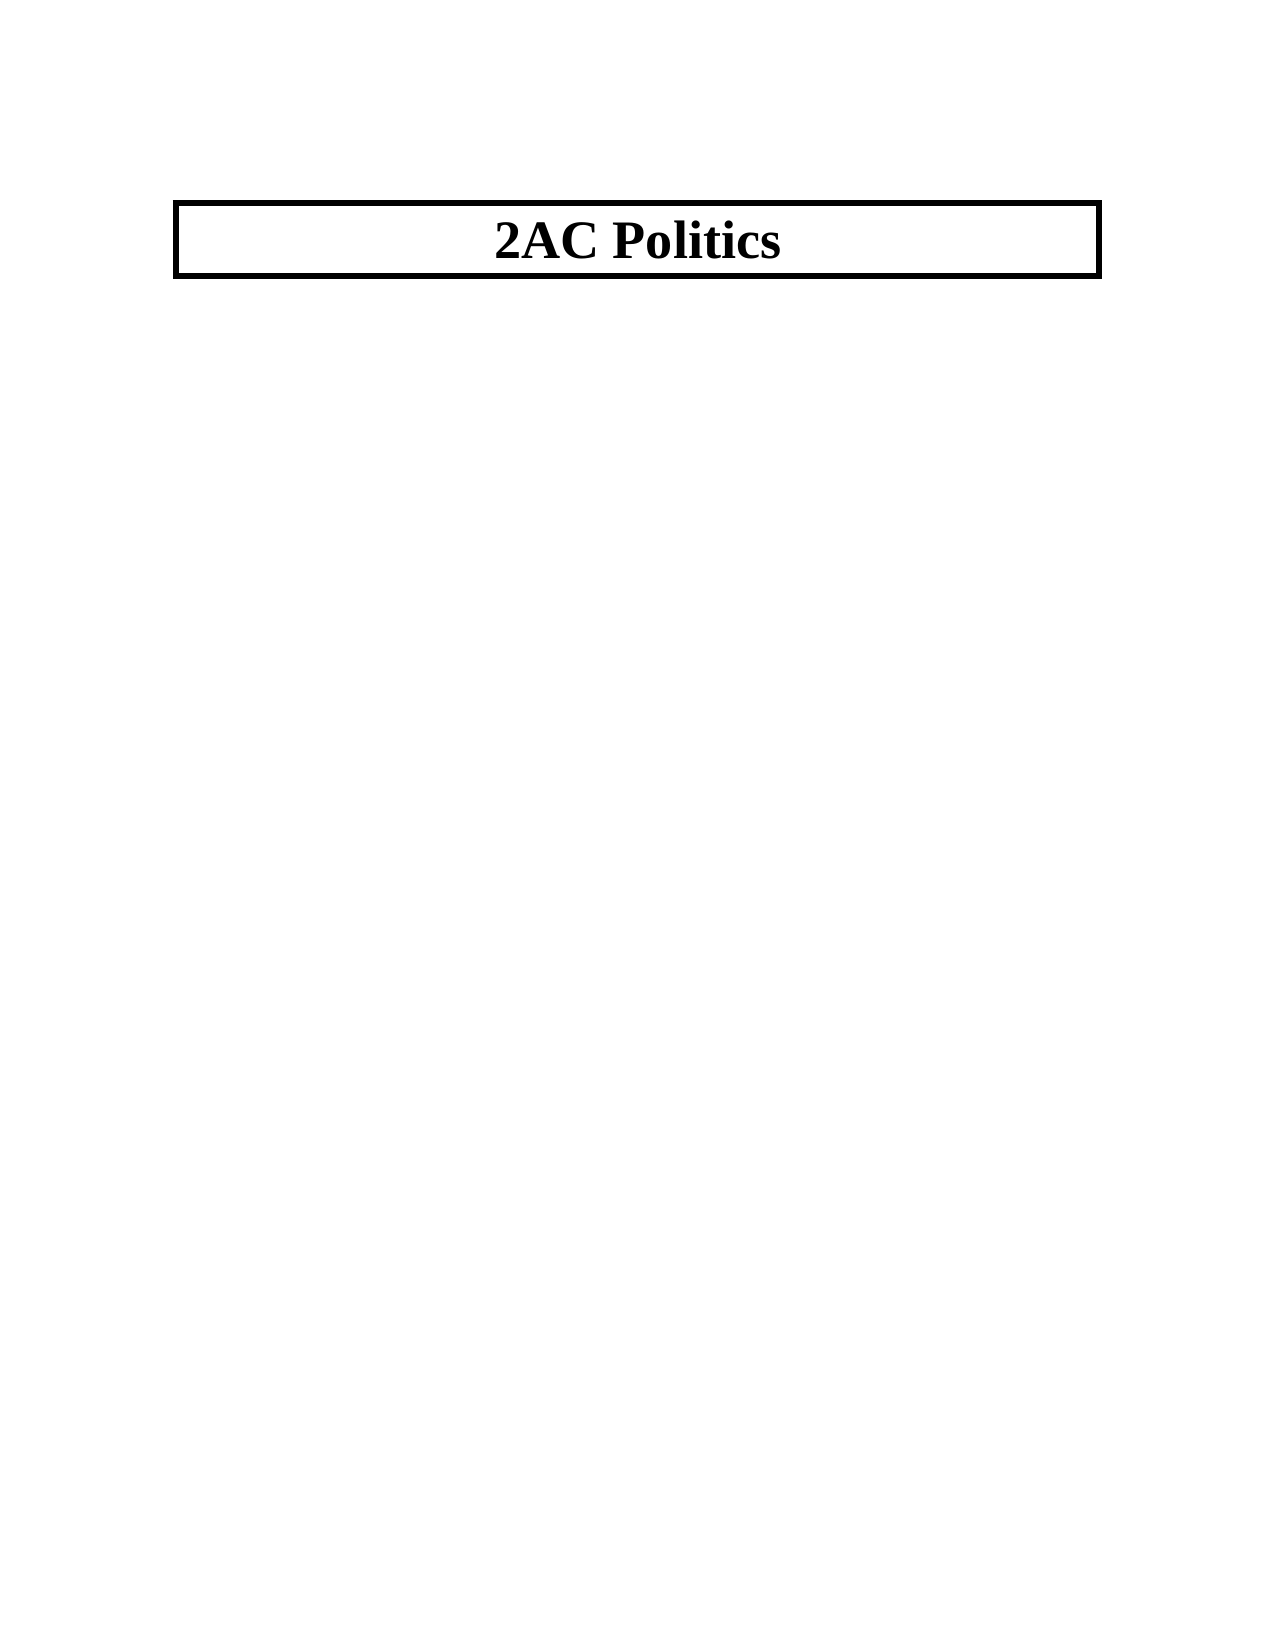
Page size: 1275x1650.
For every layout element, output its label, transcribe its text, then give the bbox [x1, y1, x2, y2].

subtitle 2AC Politics [179, 206, 1096, 273]
